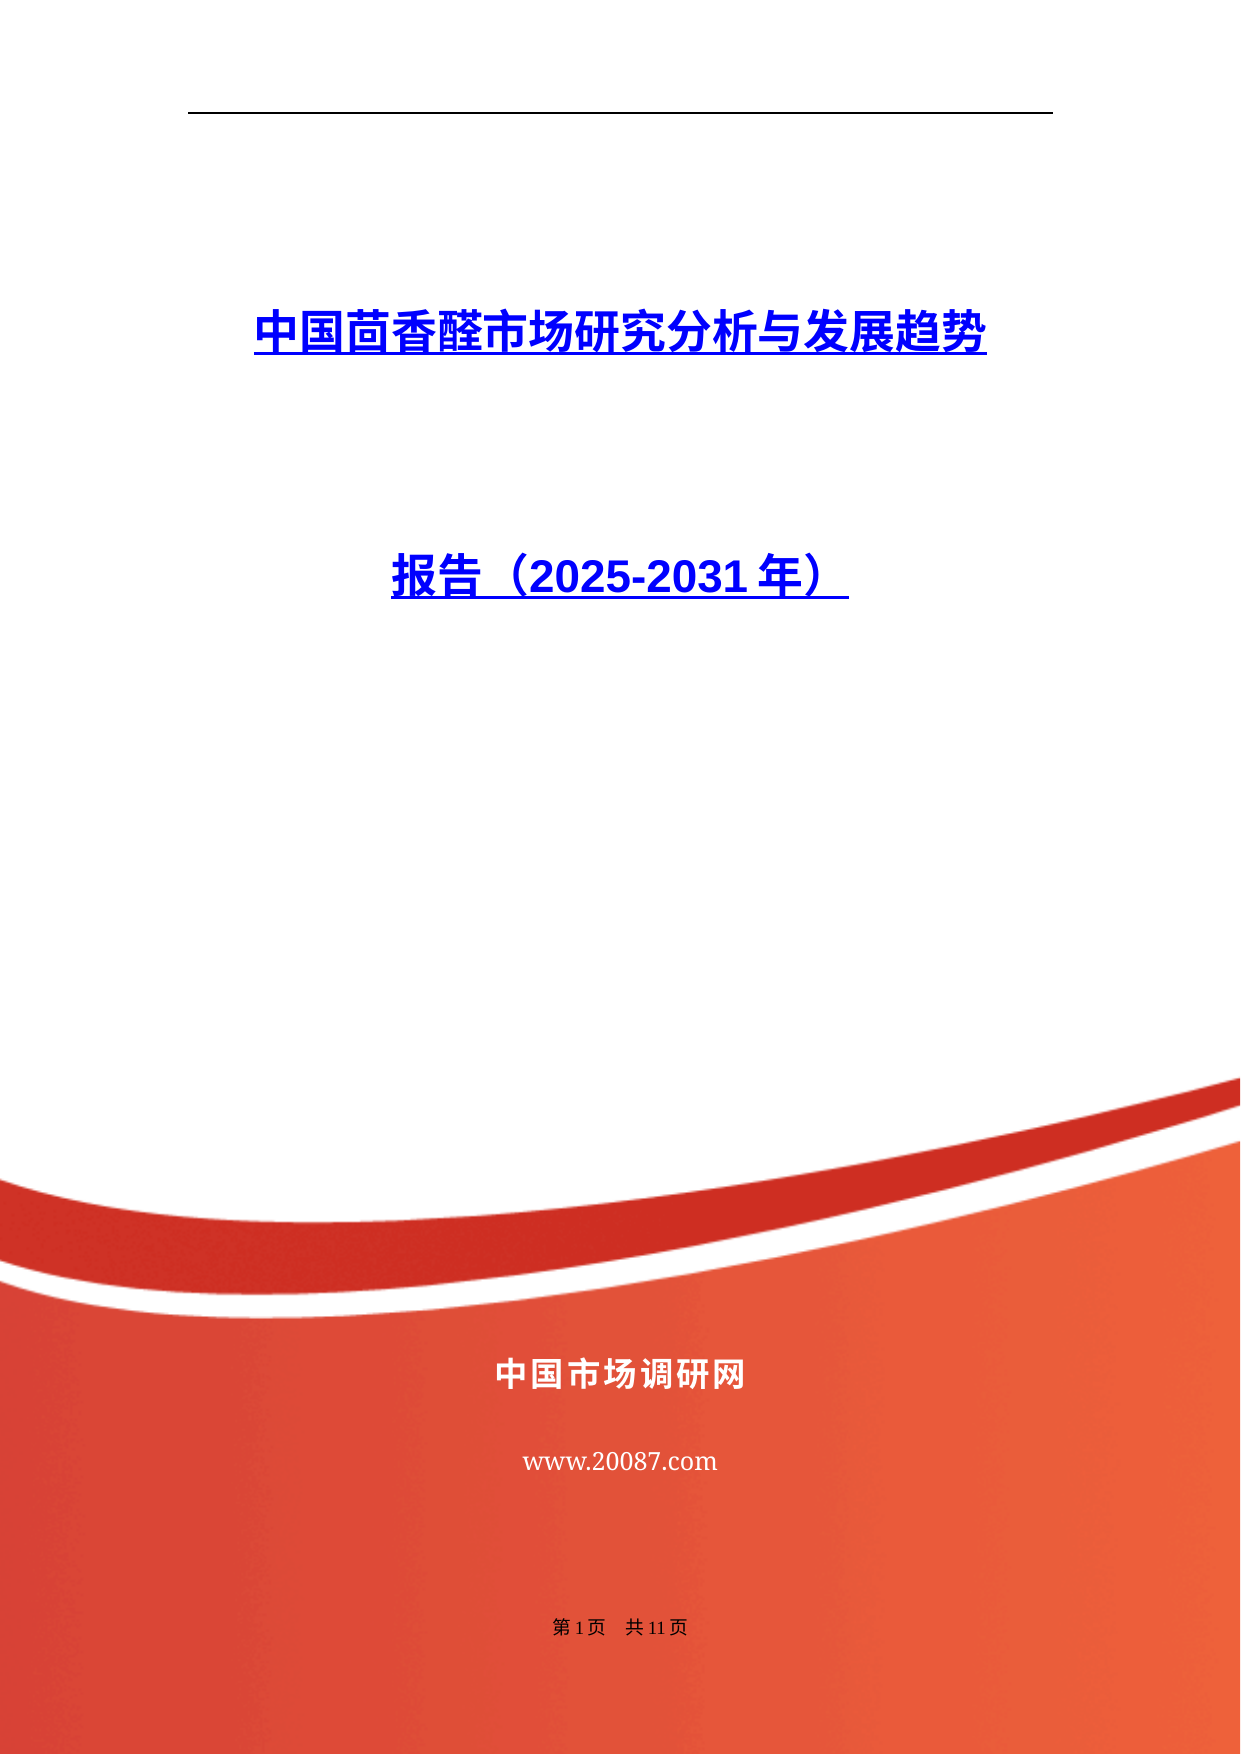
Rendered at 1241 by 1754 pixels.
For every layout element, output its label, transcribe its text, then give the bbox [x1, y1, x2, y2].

picture [0, 1006, 1241, 1754]
subtitle 中国市场调研网 [187, 1339, 1053, 1404]
table_header 中国茴香醛市场研究分析与发展趋势报告（2025-2031年） [188, 207, 1053, 773]
text www.20087.com [187, 1428, 1053, 1493]
